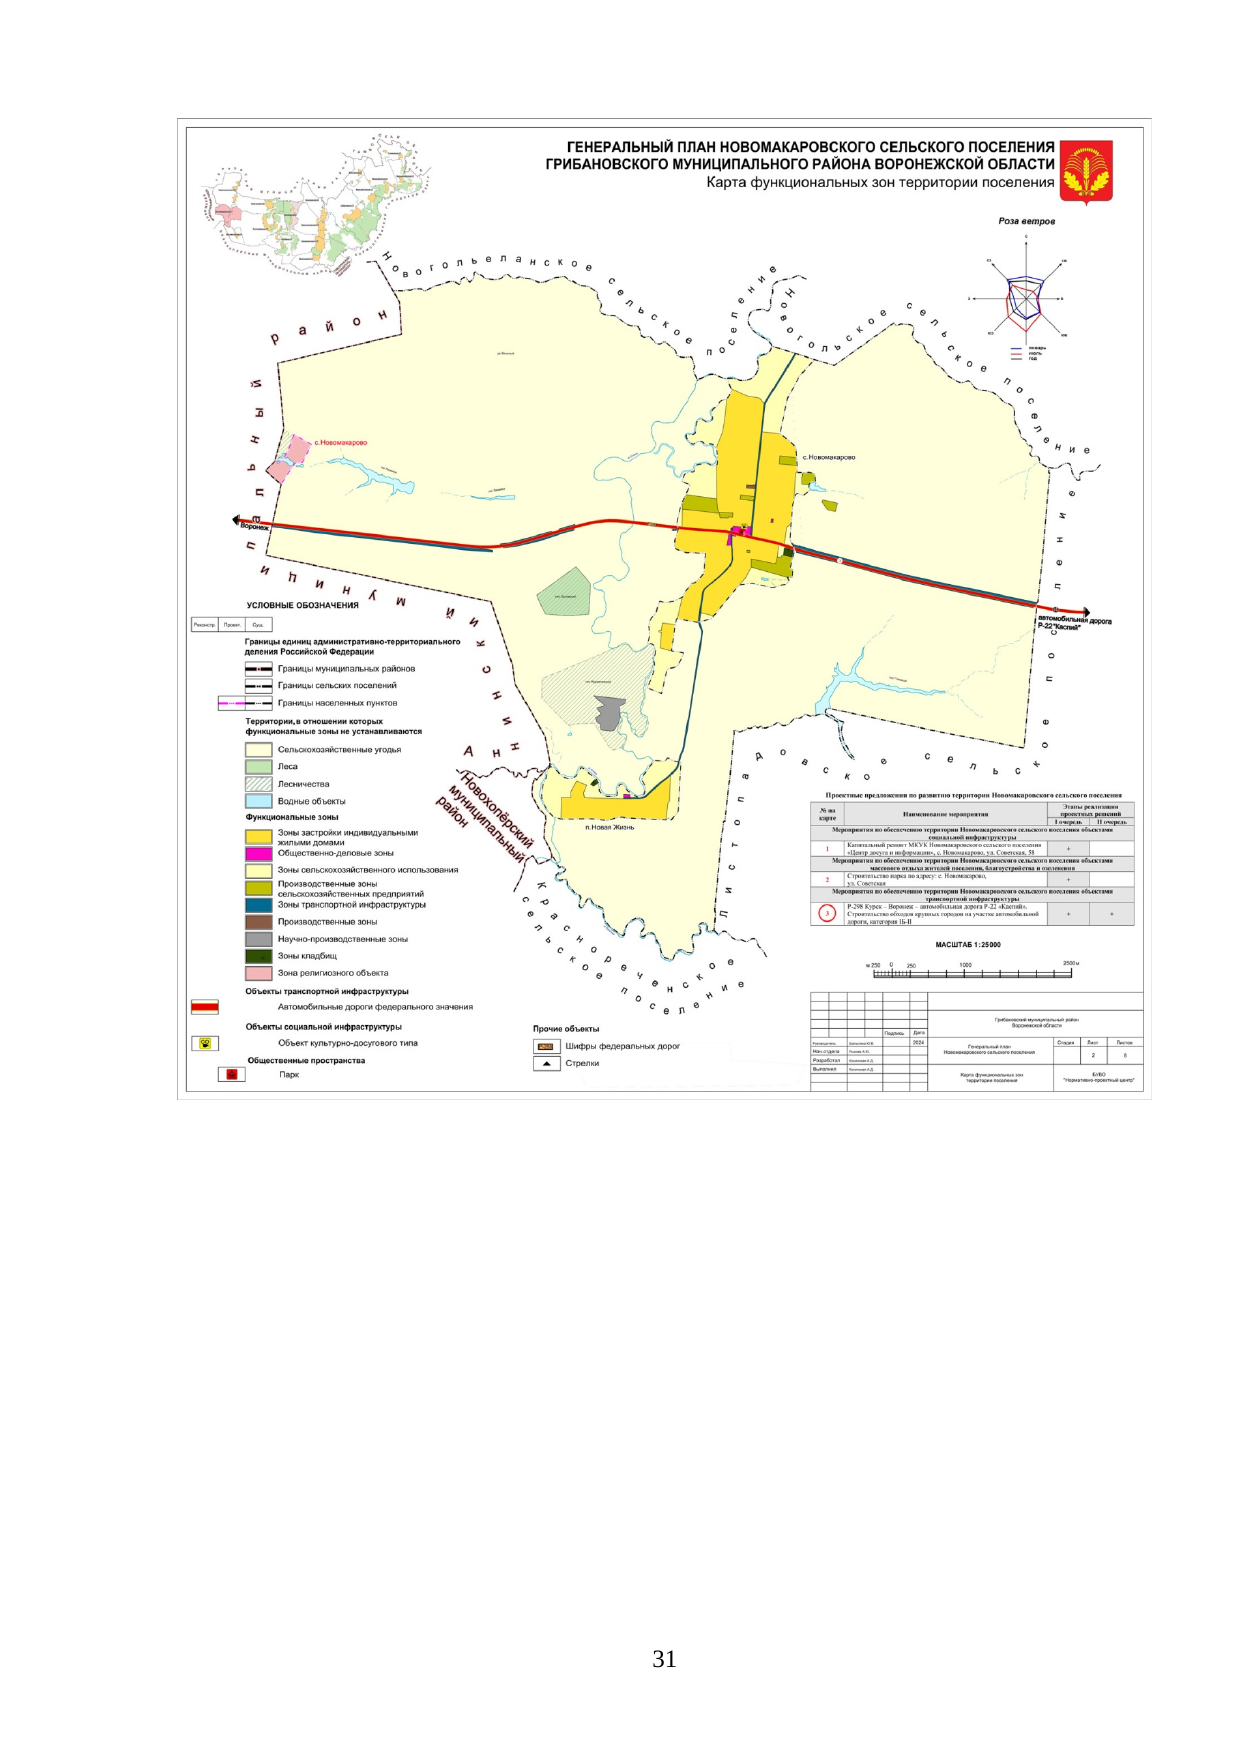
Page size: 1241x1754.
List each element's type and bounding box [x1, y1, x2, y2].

picture [177, 118, 1152, 1100]
